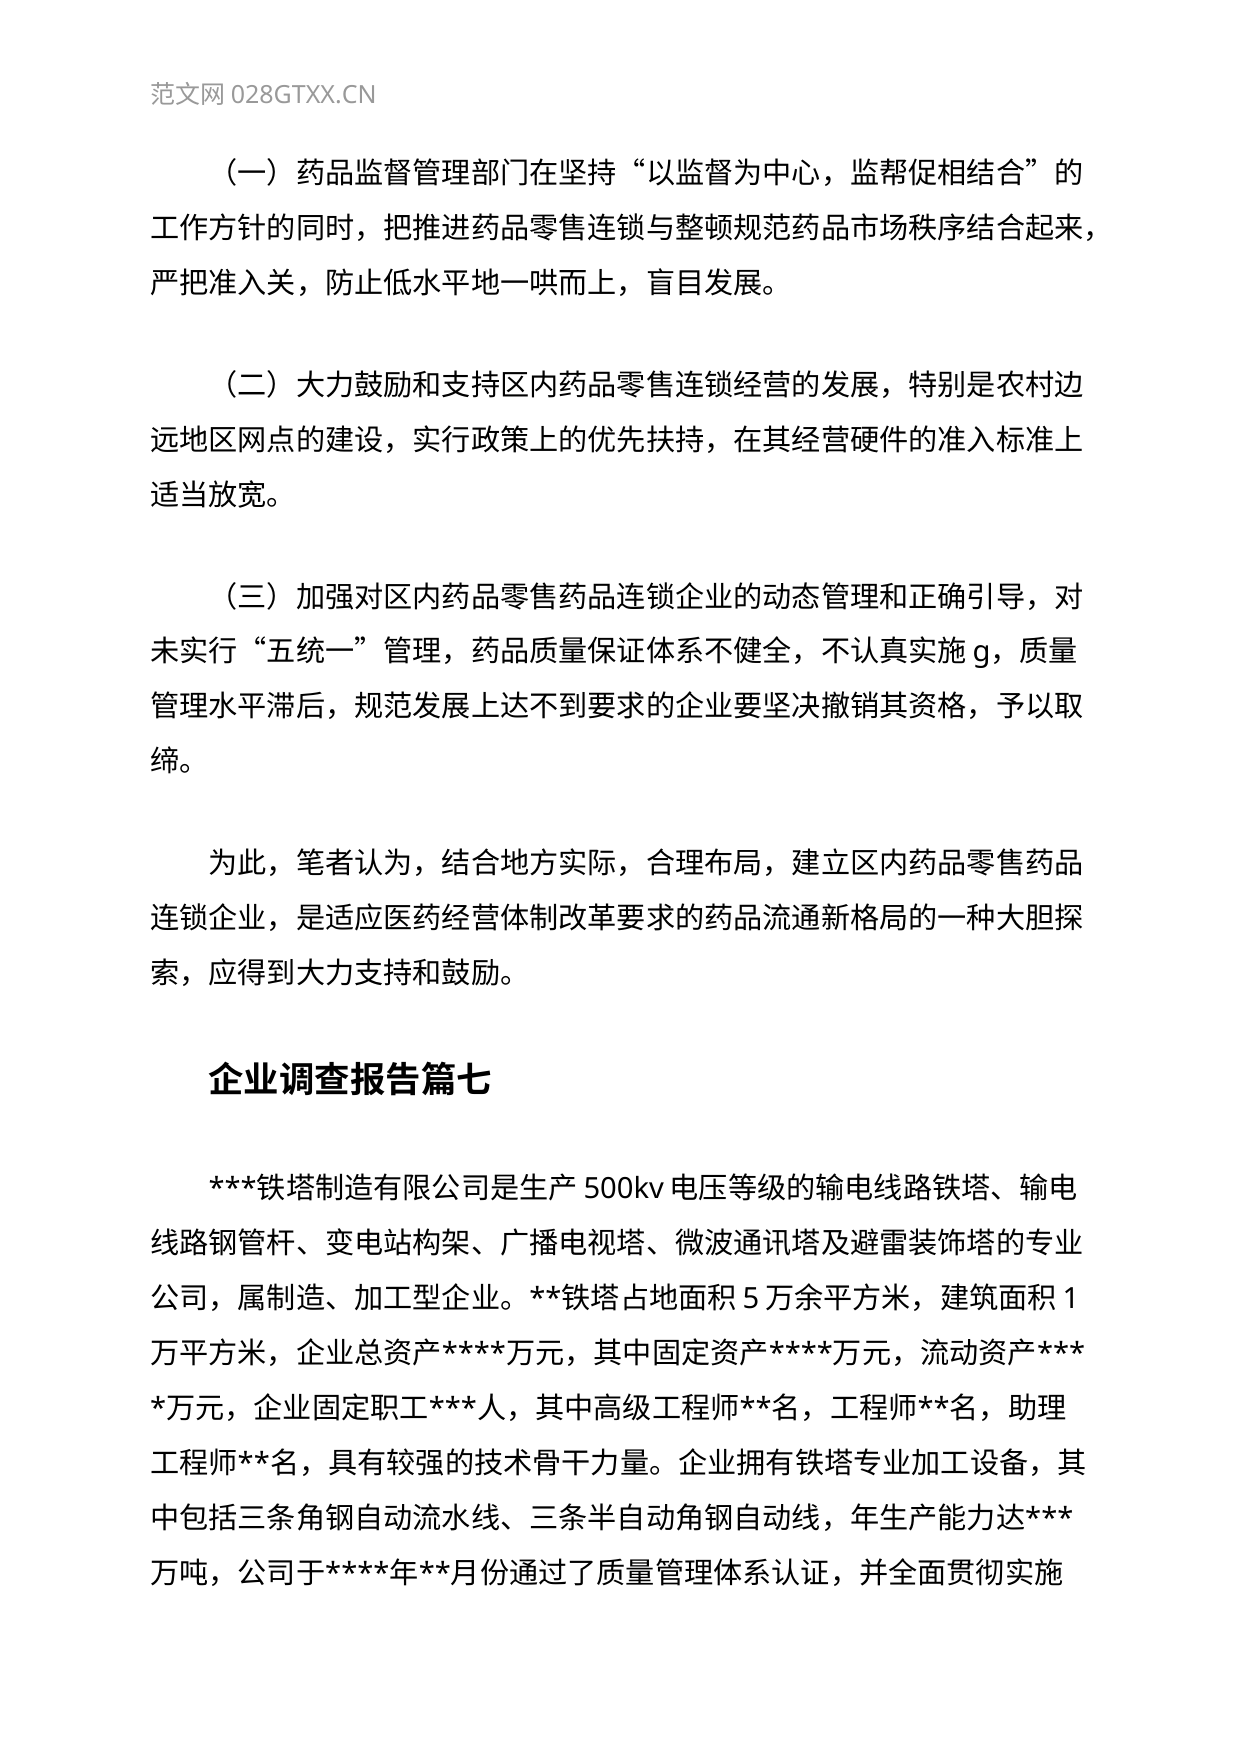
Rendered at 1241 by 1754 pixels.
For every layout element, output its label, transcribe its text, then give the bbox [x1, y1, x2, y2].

text 为此，笔者认为，结合地方实际，合理布局，建立区内药品零售药品连锁企业，是适应医药经营体制改革要求的药品流通新格局的一种大胆探索，应得到大力支持和鼓励。 [150, 840, 1090, 992]
text （三）加强对区内药品零售药品连锁企业的动态管理和正确引导，对未实行“五统一”管理，药品质量保证体系不健全，不认真实施g，质量管理水平滞后，规范发展上达不到要求的企业要坚决撤销其资格，予以取缔。 [150, 573, 1090, 780]
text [150, 1165, 1090, 1592]
text （二）大力鼓励和支持区内药品零售连锁经营的发展，特别是农村边远地区网点的建设，实行政策上的优先扶持，在其经营硬件的准入标准上适当放宽。 [150, 362, 1090, 514]
text 企业调查报告篇七 [150, 1051, 1090, 1102]
text （一）药品监督管理部门在坚持“以监督为中心，监帮促相结合”的工作方针的同时，把推进药品零售连锁与整顿规范药品市场秩序结合起来，严把准入关，防止低水平地一哄而上，盲目发展。 [150, 150, 1090, 302]
